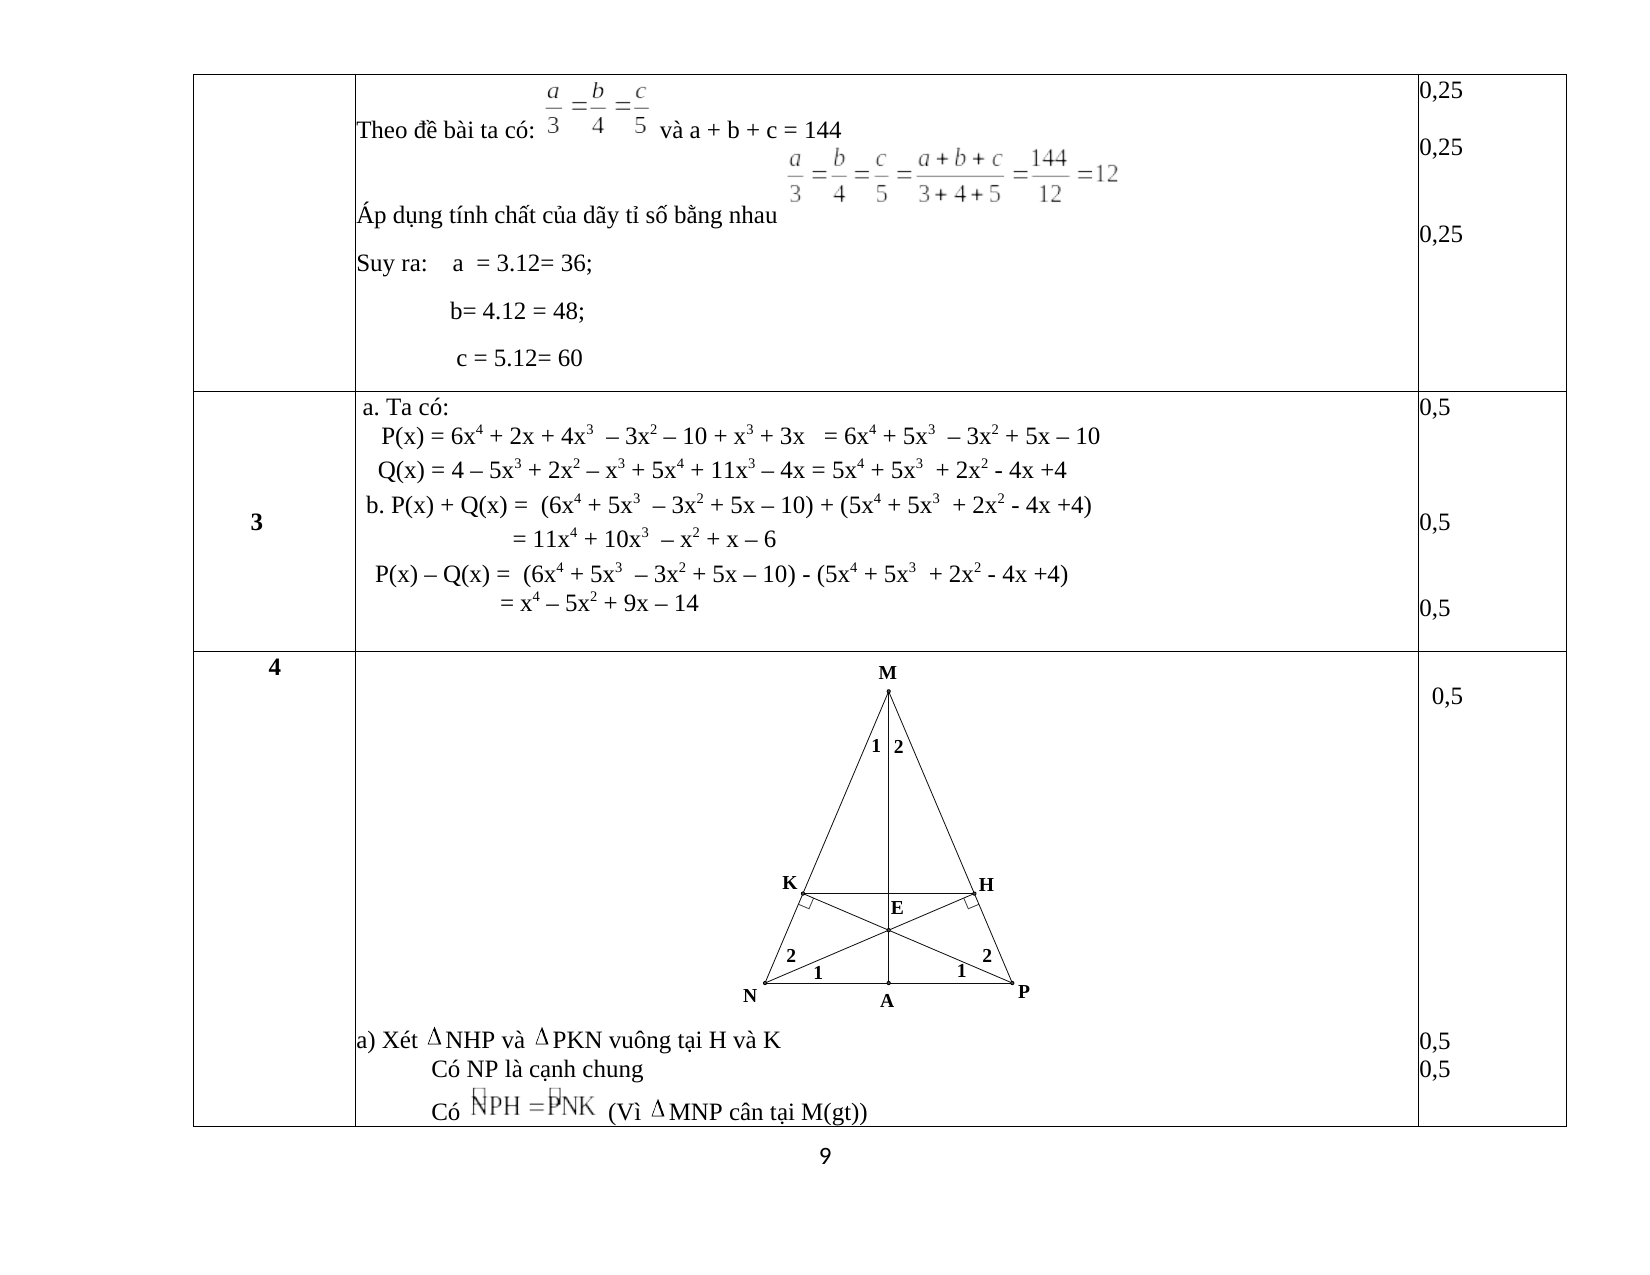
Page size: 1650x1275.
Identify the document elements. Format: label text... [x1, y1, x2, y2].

table_cell 0,25 0,25 0,25 0,25 [1419, 75, 1566, 391]
table_cell a. Ta có: P(x) = 6x4 + 2x + 4x3 – 3x2 – 10 + x3 + 3x = 6x4 + 5x3 – 3x2 + 5x – 10 Q(x) = 4 – 5x3 + 2x2 – x3 + 5x4 + 11x3 – 4x = 5x4 + 5x3 + 2x2 - 4x +4 b. P(x) + Q(x) = (6x4 + 5x3 – 3x2 + 5x – 10) + (5x4 + 5x3 + 2x2 - 4x +4) = 11x4 + 10x3 – x2 + x – 6 P(x) – Q(x) = (6x4 + 5x3 – 3x2 + 5x – 10) - (5x4 + 5x3 + 2x2 - 4x +4) = x4 – 5x2 + 9x – 14 [356, 392, 1418, 651]
table_cell 0,5 0,5 0,5 [1419, 392, 1566, 651]
table_cell 4 [194, 652, 355, 1126]
table_cell 3 [194, 392, 355, 651]
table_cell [356, 75, 1418, 391]
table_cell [356, 652, 1418, 1126]
table_cell 2 [194, 75, 355, 391]
table_cell 0,5 0,5 0,5 0,5 0,5 [1419, 652, 1566, 1126]
